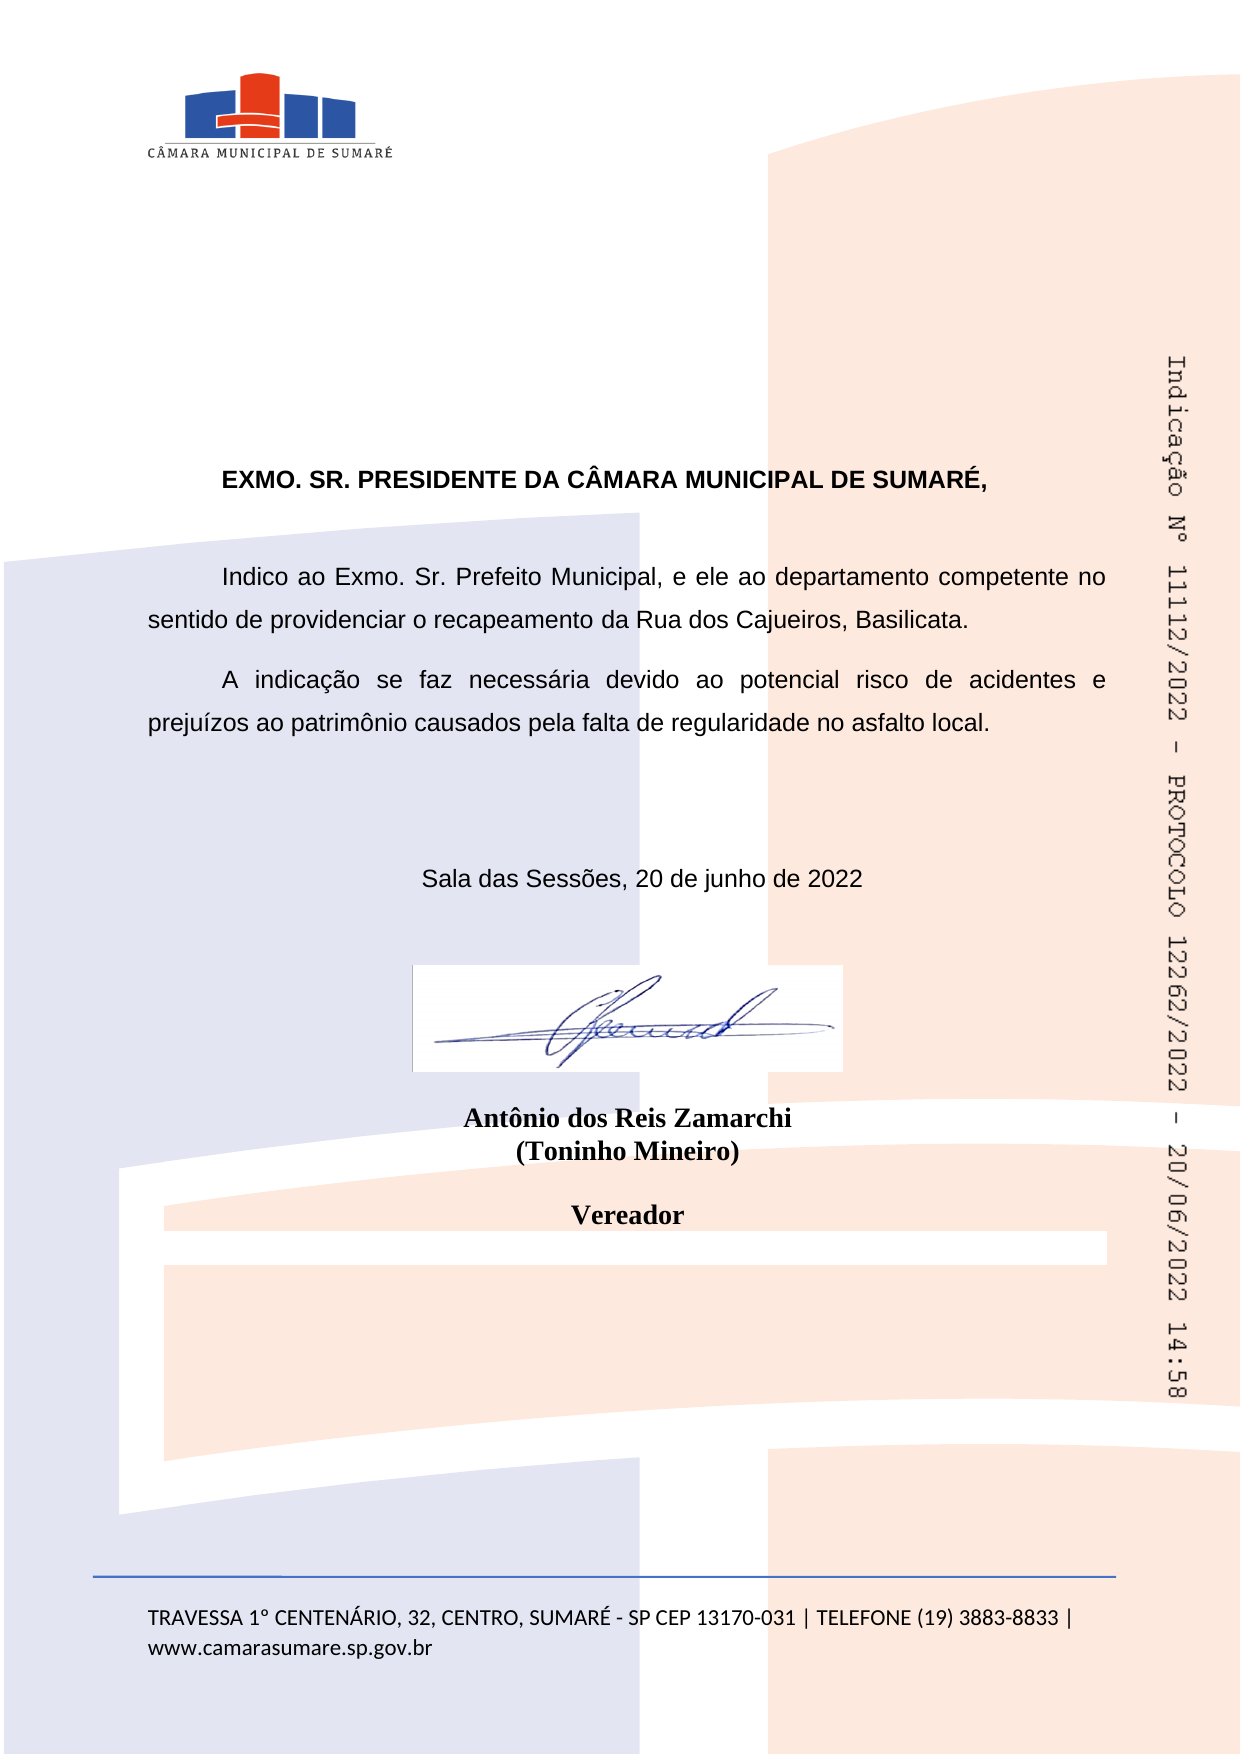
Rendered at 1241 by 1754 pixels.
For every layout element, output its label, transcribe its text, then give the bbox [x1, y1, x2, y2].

text Sala das Sessões, 20 de junho de 2022 [177, 863, 1107, 892]
text A indicação se faz necessária devido ao potencial risco de acidentes e prejuízos ao patrimônio causados pela falta de regularidade no asfalto local. [148, 665, 1107, 737]
text Vereador [148, 1198, 1107, 1231]
text (Toninho Mineiro) [148, 1133, 1107, 1166]
picture [147, 73, 394, 160]
picture [398, 958, 857, 1083]
picture [1142, 349, 1205, 1405]
text Antônio dos Reis Zamarchi [148, 1101, 1107, 1133]
text EXMO. SR. PRESIDENTE DA CÂMARA MUNICIPAL DE SUMARÉ, [148, 465, 1107, 494]
text Indico ao Exmo. Sr. Prefeito Municipal, e ele ao departamento competente no sentido de providenciar o recapeamento da Rua dos Cajueiros, Basilicata. [148, 562, 1107, 634]
